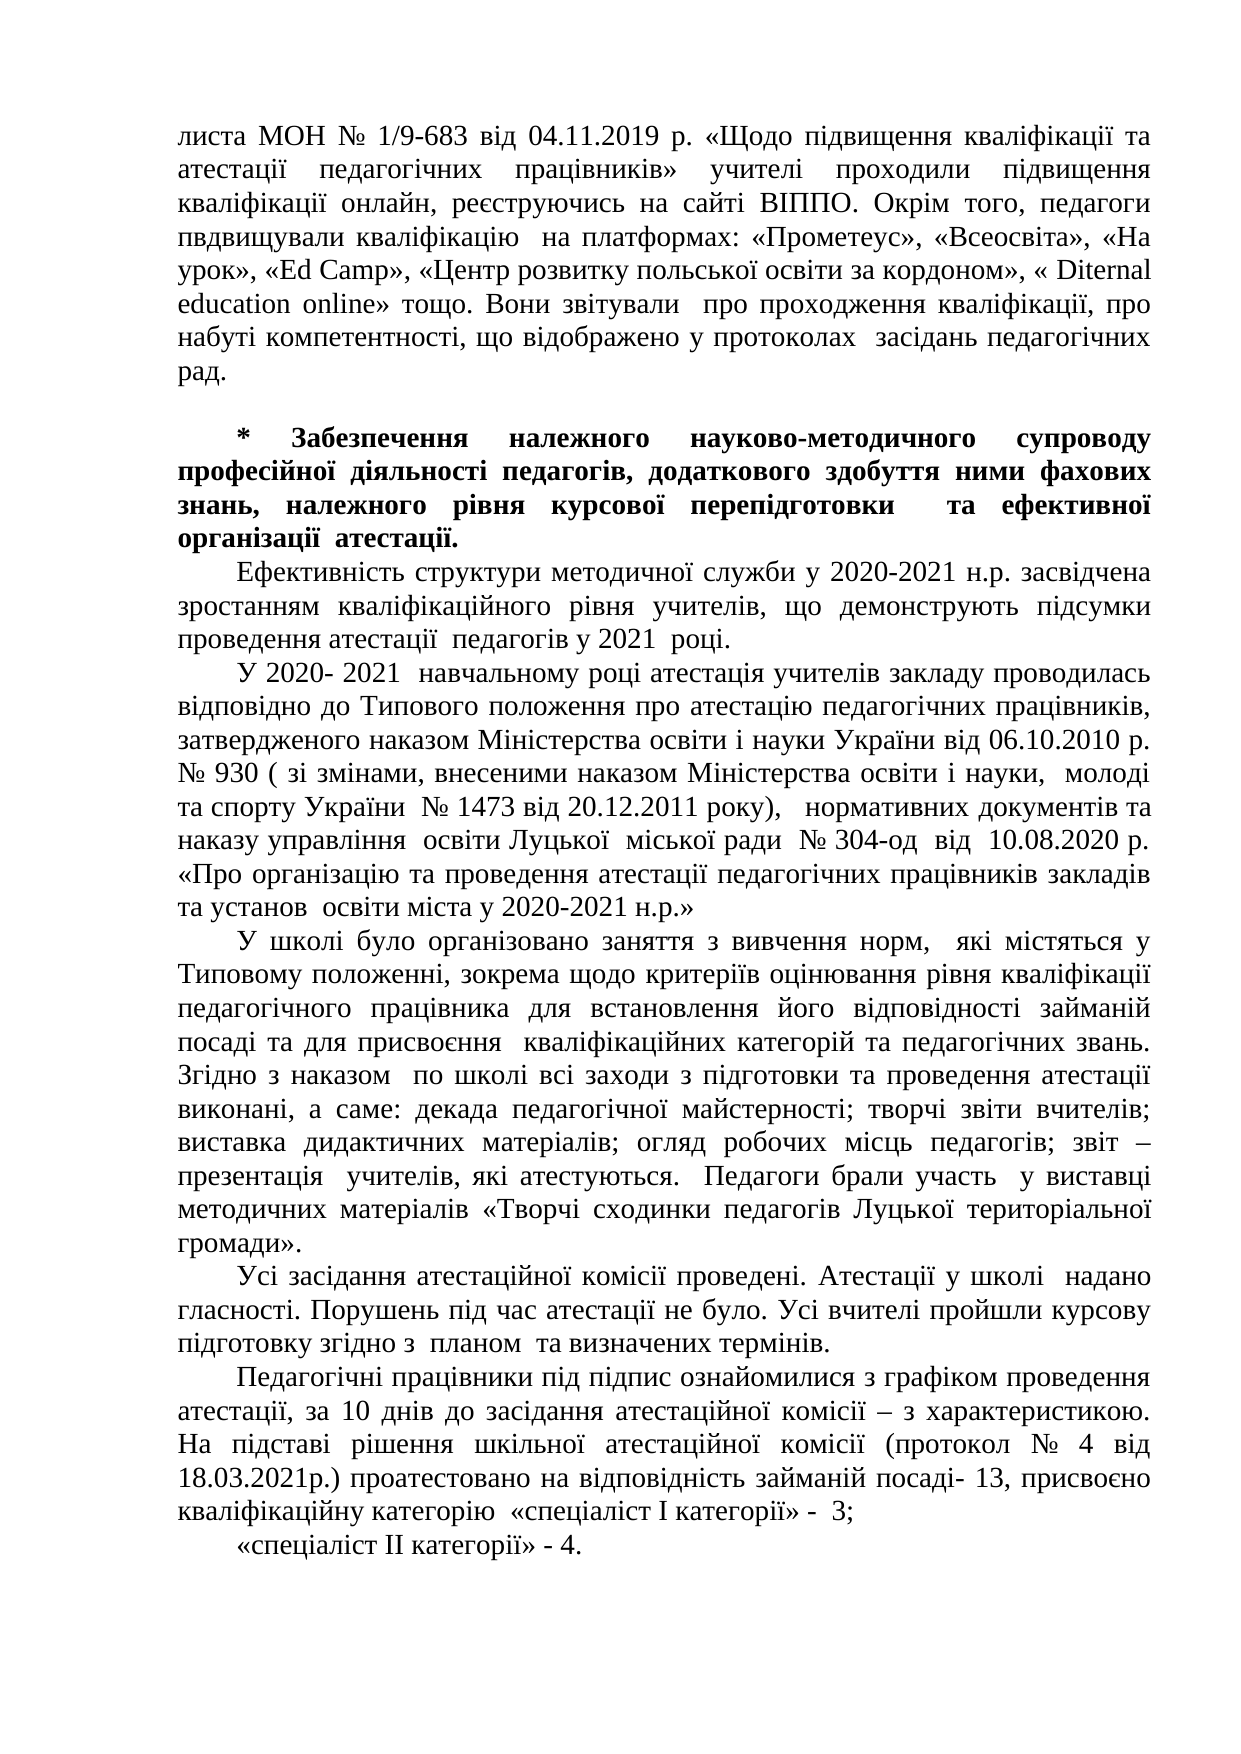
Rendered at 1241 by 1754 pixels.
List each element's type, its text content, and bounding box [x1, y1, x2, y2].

text * Забезпечення належного науково-методичного супроводу професійної діяльності педагогів, додаткового здобуття ними фахових знань, належного рівня курсової перепідготовки та ефективної організації атестації. [177, 420, 1152, 554]
text Ефективність структури методичної служби у 2020-2021 н.р. засвідчена зростанням кваліфікаційного рівня учителів, що демонструють підсумки проведення атестації педагогів у 2021 році. [177, 554, 1152, 655]
text «спеціаліст ІІ категорії» - 4. [177, 1527, 1152, 1560]
text У 2020- 2021 навчальному році атестація учителів закладу проводилась відповідно до Типового положення про атестацію педагогічних працівників, затвердженого наказом Міністерства освіти і науки України від 06.10.2010 р. № 930 ( зі змінами, внесеними наказом Міністерства освіти і науки, молоді та спорту України № 1473 від 20.12.2011 року), нормативних документів та наказу управління освіти Луцької міської ради № 304-од від 10.08.2020 р. «Про організацію та проведення атестації педагогічних працівників закладів та установ освіти міста у 2020-2021 н.р.» [177, 655, 1152, 923]
text Усі засідання атестаційної комісії проведені. Атестації у школі надано гласності. Порушень під час атестації не було. Усі вчителі пройшли курсову підготовку згідно з планом та визначених термінів. [177, 1258, 1152, 1359]
text У школі було організовано заняття з вивчення норм, які містяться у Типовому положенні, зокрема щодо критеріїв оцінювання рівня кваліфікації педагогічного працівника для встановлення його відповідності займаній посаді та для присвоєння кваліфікаційних категорій та педагогічних звань. Згідно з наказом по школі всі заходи з підготовки та проведення атестації виконані, а саме: декада педагогічної майстерності; творчі звіти вчителів; виставка дидактичних матеріалів; огляд робочих місць педагогів; звіт – презентація учителів, які атестуються. Педагоги брали участь у виставці методичних матеріалів «Творчі сходинки педагогів Луцької територіальної громади». [177, 923, 1152, 1258]
text Педагогічні працівники під підпис ознайомилися з графіком проведення атестації, за 10 днів до засідання атестаційної комісії – з характеристикою. На підставі рішення шкільної атестаційної комісії (протокол № 4 від 18.03.2021р.) проатестовано на відповідність займаній посаді- 13, присвоєно кваліфікаційну категорію «спеціаліст І категорії» - 3; [177, 1359, 1152, 1527]
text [177, 118, 1152, 386]
